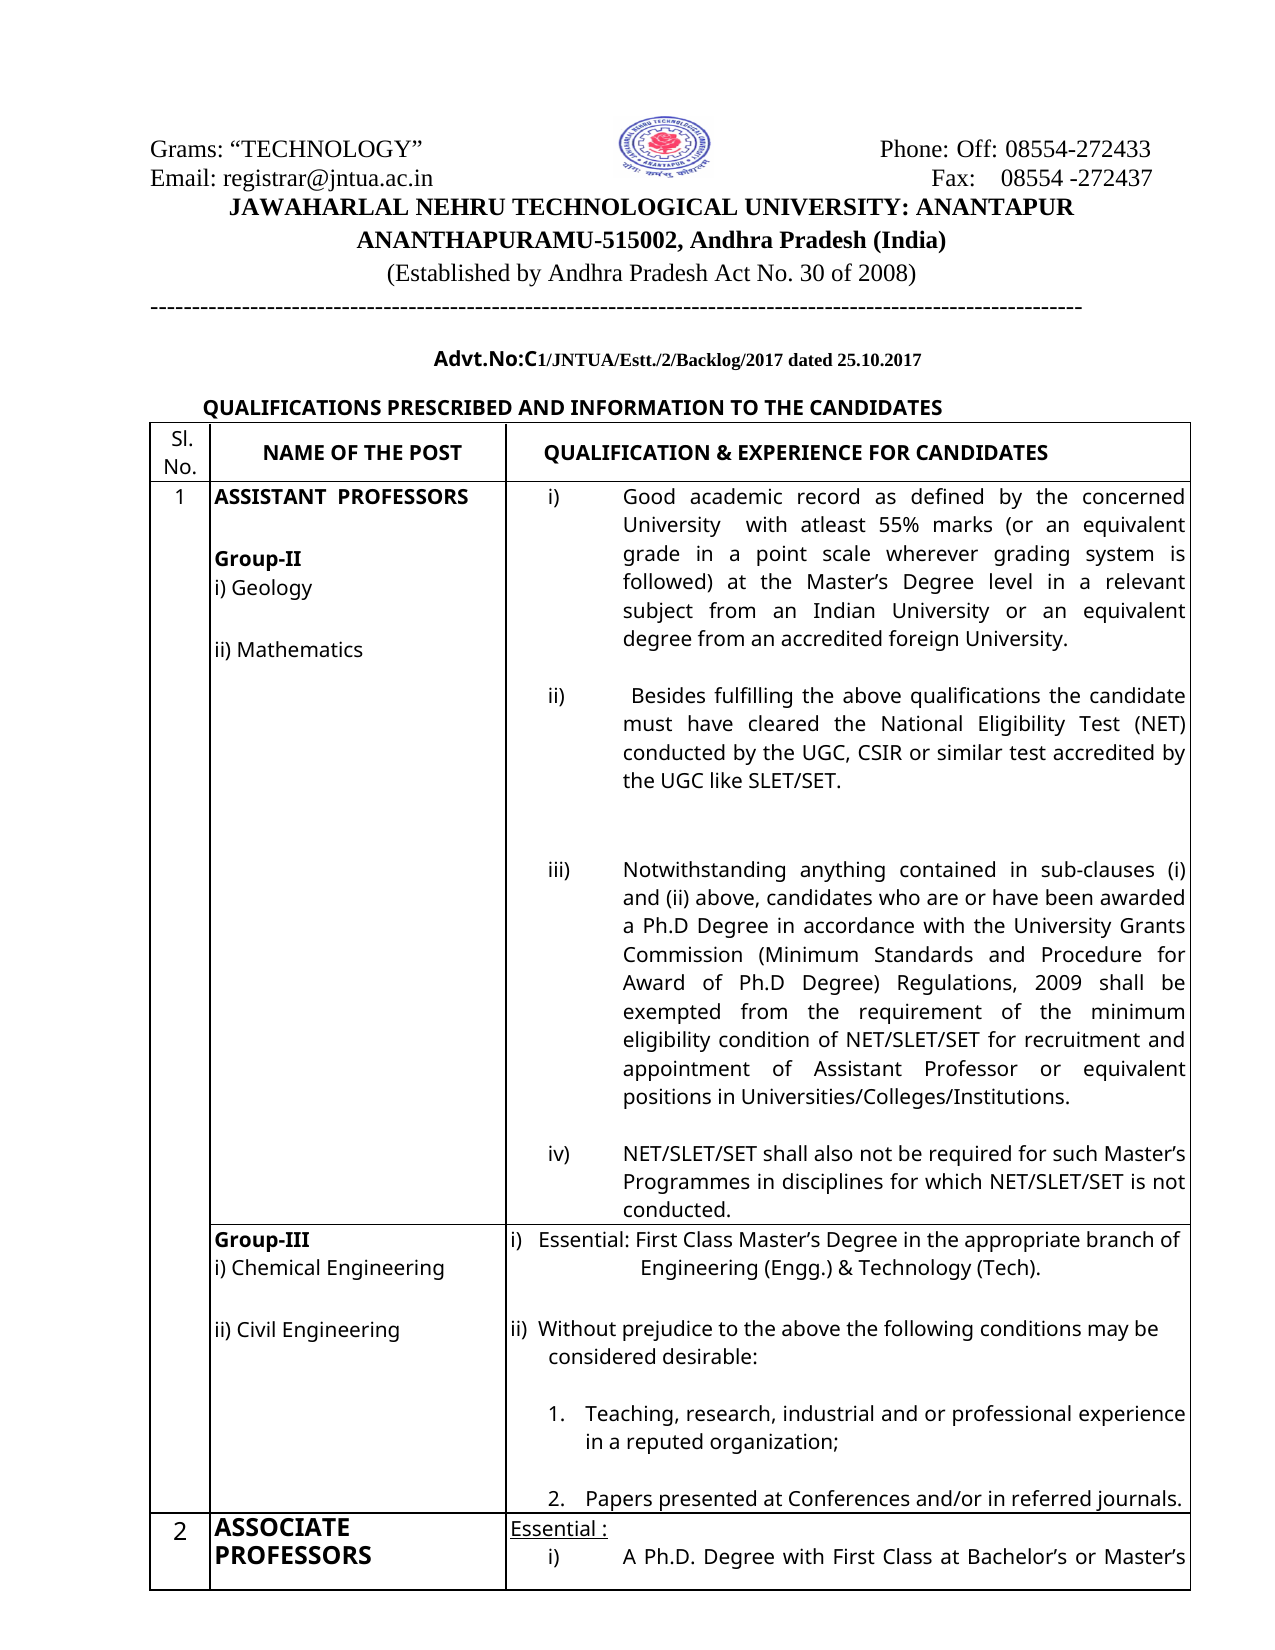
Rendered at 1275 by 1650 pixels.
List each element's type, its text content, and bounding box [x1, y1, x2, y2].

text QUALIFICATIONS PRESCRIBED AND INFORMATION TO THE CANDIDATES [202, 393, 1153, 422]
table_header NAME OF THE POST [211, 423, 506, 481]
table_header Sl. No. [151, 423, 210, 481]
table_header QUALIFICATION & EXPERIENCE FOR CANDIDATES [507, 423, 1190, 481]
table_cell 1 [151, 482, 209, 1512]
table_cell i) Essential: First Class Master’s Degree in the appropriate branch of Engineering (Engg.) & Technology (Tech). ii) Without prejudice to the above the following conditions may be considered desirable: Teaching, research, industrial and or professional experience in a reputed organization; Papers presented at Conferences and/or in referred journals. [507, 1225, 1190, 1512]
table_cell Group-III i) Chemical Engineering ii) Civil Engineering [211, 1225, 505, 1512]
table_cell 2 [151, 1514, 209, 1589]
picture [612, 116, 714, 178]
text (Established by Andhra Pradesh Act No. 30 of 2008) [150, 258, 1153, 287]
text ---------------------------------------------------------------------------------------------------------------- [150, 291, 1153, 320]
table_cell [507, 1514, 1190, 1589]
text ANANTHAPURAMU-515002, Andhra Pradesh (India) [150, 225, 1153, 254]
text Grams: “TECHNOLOGY” Phone: Off: 08554-272433 Email: registrar@jntua.ac.in Fax: 08554 -272437 [150, 134, 1153, 192]
table_cell ASSISTANT PROFESSORS Group-II i) Geology ii) Mathematics [211, 482, 505, 1224]
table_cell Good academic record as defined by the concerned University with atleast 55% marks (or an equivalent grade in a point scale wherever grading system is followed) at the Master’s Degree level in a relevant subject from an Indian University or an equivalent degree from an accredited foreign University. Besides fulfilling the above qualifications the candidate must have cleared the National Eligibility Test (NET) conducted by the UGC, CSIR or similar test accredited by the UGC like SLET/SET. Notwithstanding anything contained in sub-clauses (i) and (ii) above, candidates who are or have been awarded a Ph.D Degree in accordance with the University Grants Commission (Minimum Standards and Procedure for Award of Ph.D Degree) Regulations, 2009 shall be exempted from the requirement of the minimum eligibility condition of NET/SLET/SET for recruitment and appointment of Assistant Professor or equivalent positions in Universities/Colleges/Institutions. NET/SLET/SET shall also not be required for such Master’s Programmes in disciplines for which NET/SLET/SET is not conducted. [507, 482, 1190, 1224]
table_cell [211, 1514, 505, 1589]
text Advt.No:C1/JNTUA/Estt./2/Backlog/2017 dated 25.10.2017 [202, 344, 1153, 373]
text JAWAHARLAL NEHRU TECHNOLOGICAL UNIVERSITY: ANANTAPUR [150, 192, 1153, 221]
